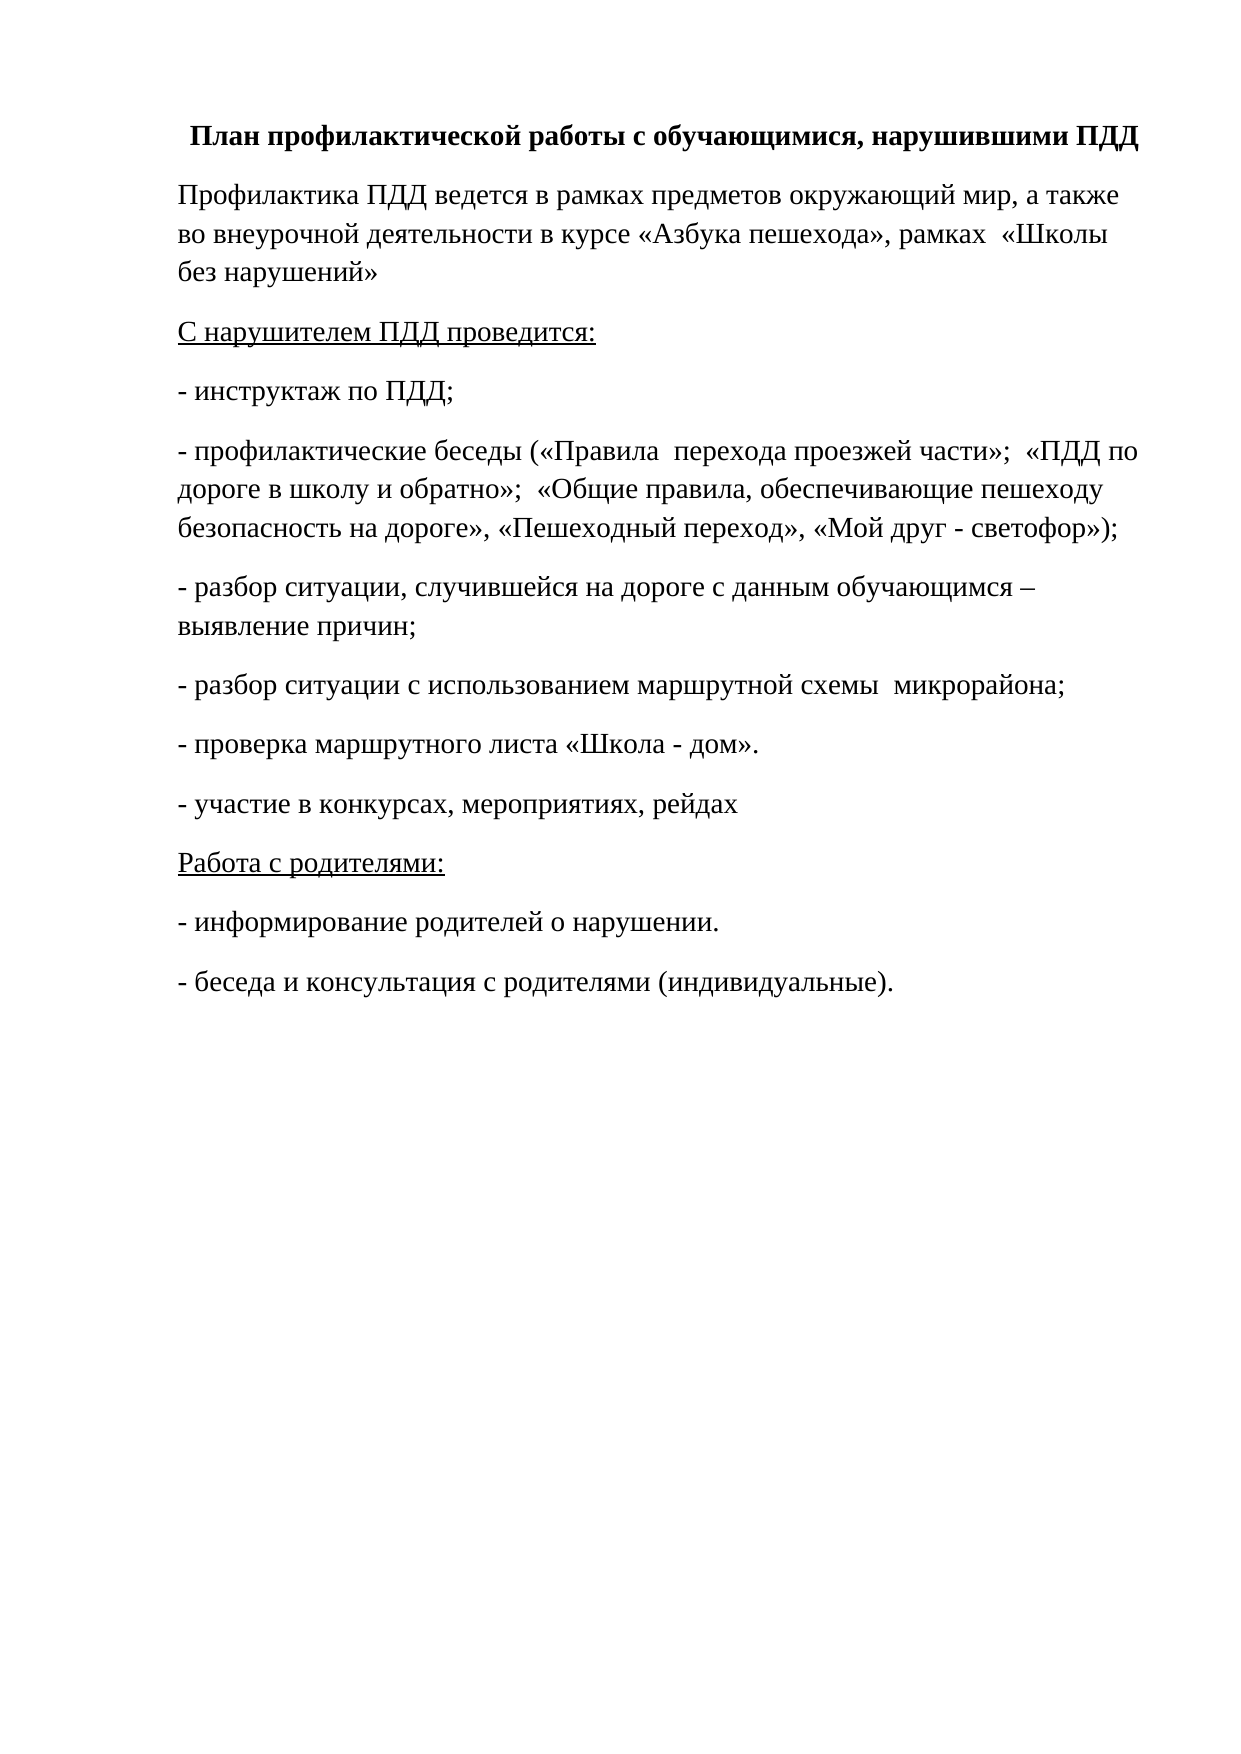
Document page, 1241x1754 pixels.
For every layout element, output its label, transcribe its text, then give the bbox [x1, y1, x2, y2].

text - разбор ситуации с использованием маршрутной схемы микрорайона; [177, 667, 1152, 701]
text - информирование родителей о нарушении. [177, 904, 1152, 938]
text С нарушителем ПДД проведится: [177, 314, 1152, 347]
text - разбор ситуации, случившейся на дороге с данным обучающимся – выявление причин; [177, 569, 1152, 641]
text Работа с родителями: [177, 845, 1152, 879]
text - участие в конкурсах, мероприятиях, рейдах [177, 786, 1152, 819]
text - инструктаж по ПДД; [177, 373, 1152, 407]
text План профилактической работы с обучающимися, нарушившими ПДД [177, 118, 1152, 152]
text - профилактические беседы («Правила перехода проезжей части»; «ПДД по дороге в школу и обратно»; «Общие правила, обеспечивающие пешеходу безопасность на дороге», «Пешеходный переход», «Мой друг - светофор»); [177, 433, 1152, 543]
text Профилактика ПДД ведется в рамках предметов окружающий мир, а также во внеурочной деятельности в курсе «Азбука пешехода», рамках «Школы без нарушений» [177, 177, 1152, 288]
text - беседа и консультация с родителями (индивидуальные). [177, 964, 1152, 997]
text - проверка маршрутного листа «Школа - дом». [177, 726, 1152, 760]
